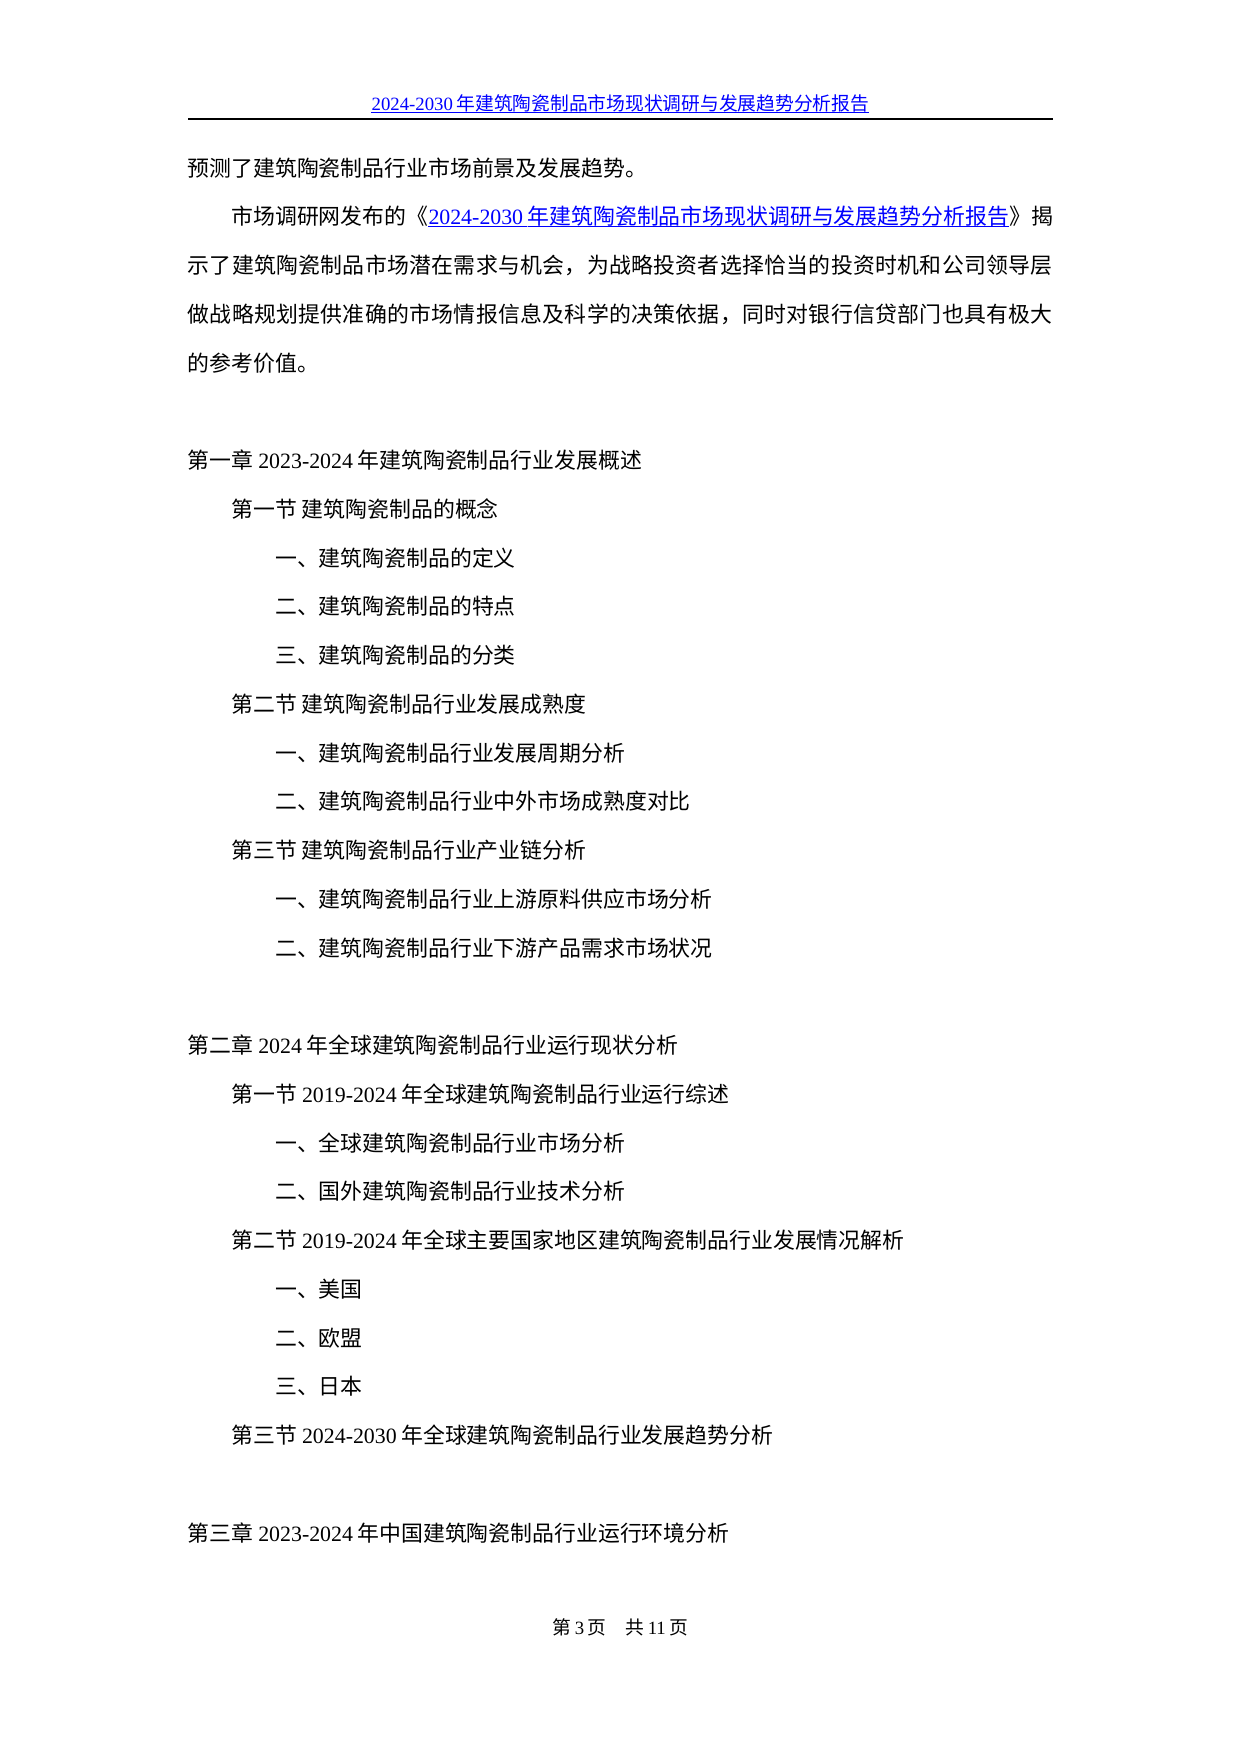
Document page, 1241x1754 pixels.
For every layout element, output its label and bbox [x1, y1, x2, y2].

text [187, 150, 1053, 1548]
